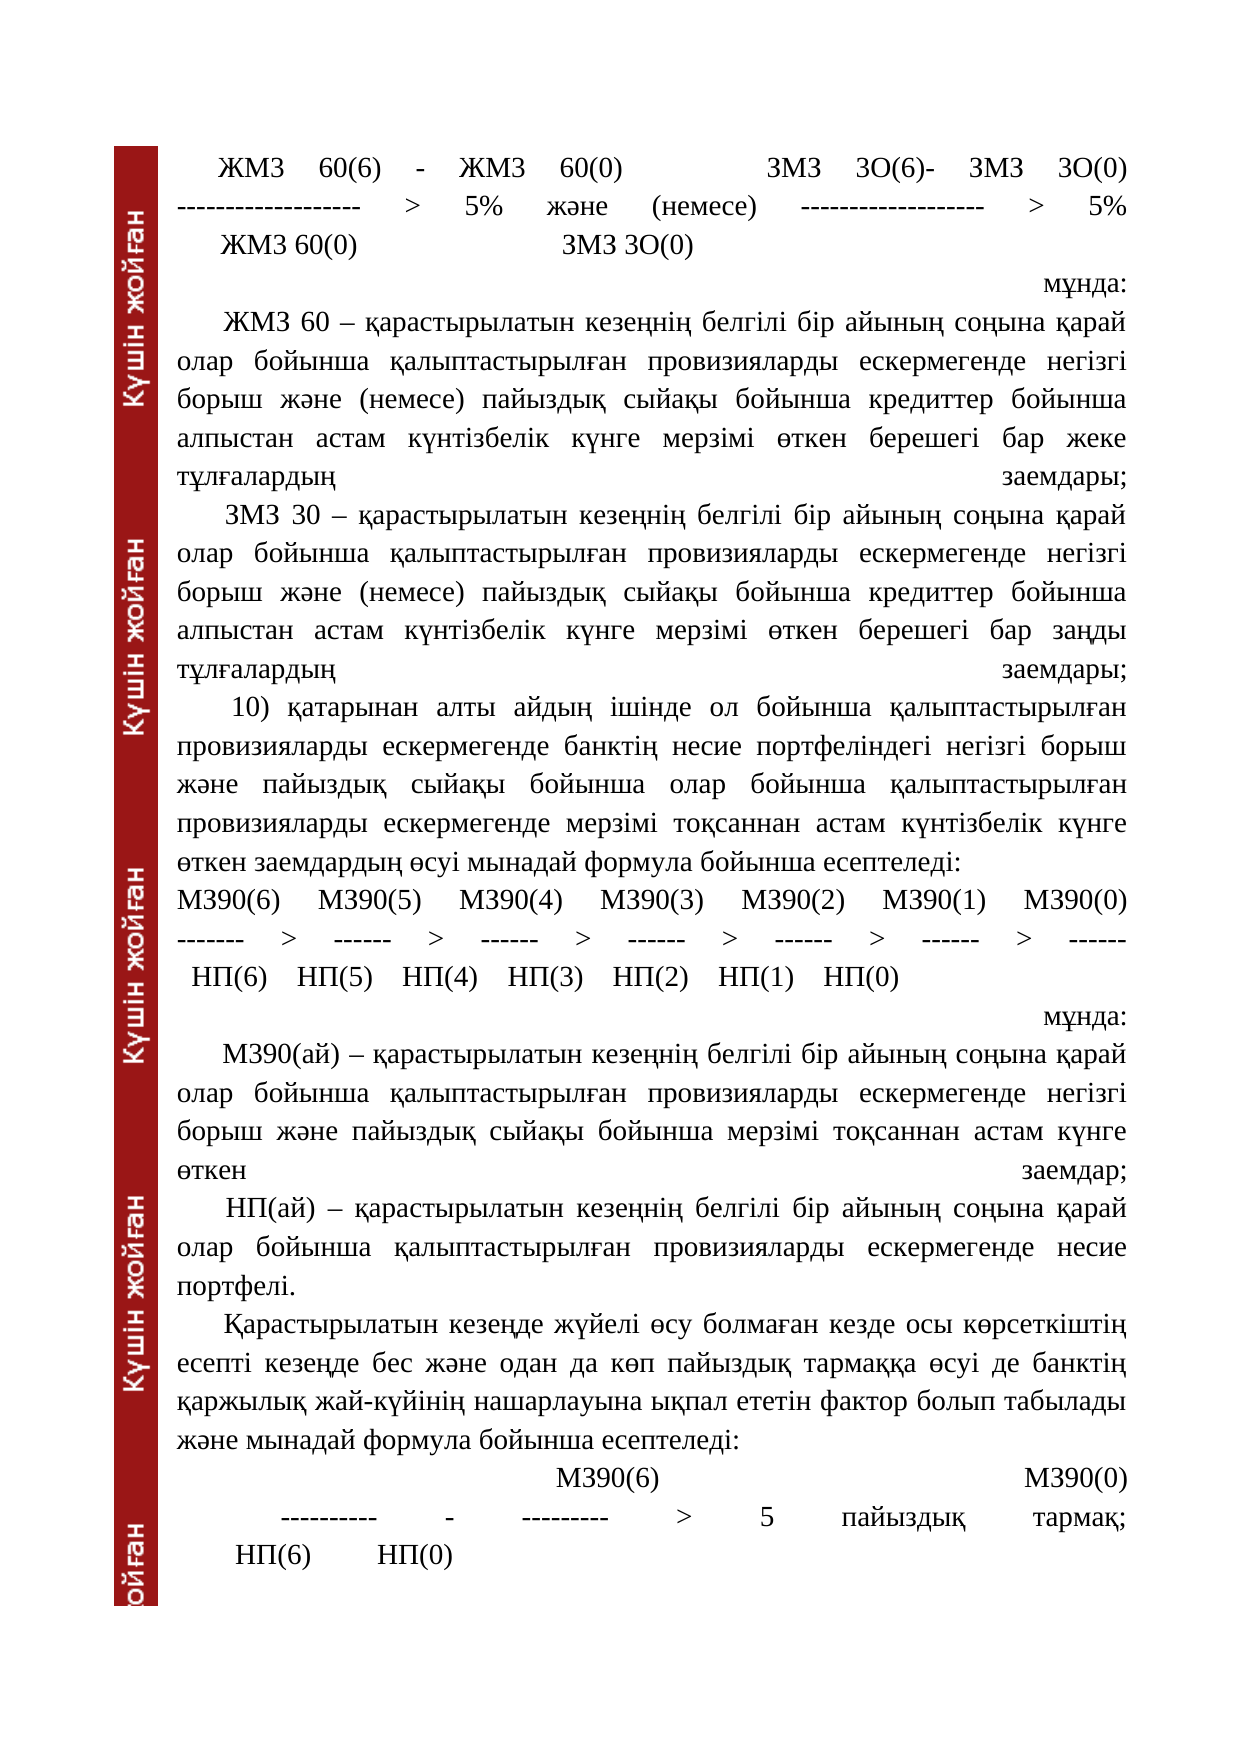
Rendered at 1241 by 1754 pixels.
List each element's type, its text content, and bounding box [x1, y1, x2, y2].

text МЗ90(6) МЗ90(5) МЗ90(4) МЗ90(3) МЗ90(2) МЗ90(1) МЗ90(0) ------- > ------ > ------ > ------ > ------ > ------ > ------ НП(6) НП(5) НП(4) НП(3) НП(2) НП(1) НП(0) [112, 882, 1128, 993]
picture [114, 146, 158, 150]
picture [114, 993, 158, 998]
picture [114, 877, 158, 882]
picture [114, 1571, 158, 1606]
text мұнда: ЖМЗ 60 – қарастырылатын кезеңнің белгілі бір айының соңына қарай олар бойынша қалыптастырылған провизияларды ескермегенде негізгі борыш және (немесе) пайыздық сыйақы бойынша кредиттер бойынша алпыстан астам күнтізбелік күнге мерзімі өткен берешегі бар жеке тұлғалардың заемдары; ЗМЗ 30 – қарастырылатын кезеңнің белгілі бір айының соңына қарай олар бойынша қалыптастырылған провизияларды ескермегенде негізгі борыш және (немесе) пайыздық сыйақы бойынша кредиттер бойынша алпыстан астам күнтізбелік күнге мерзімі өткен берешегі бар заңды тұлғалардың заемдары; 10) қатарынан алты айдың ішінде ол бойынша қалыптастырылған провизияларды ескермегенде банктің несие портфеліндегі негізгі борыш және пайыздық сыйақы бойынша олар бойынша қалыптастырылған провизияларды ескермегенде мерзімі тоқсаннан астам күнтізбелік күнге өткен заемдардың өсуі мынадай формула бойынша есептеледі: [112, 266, 1128, 877]
picture [114, 261, 158, 266]
picture [114, 1455, 158, 1460]
text ЖМ3 60(6) - ЖМ3 60(0) ЗМЗ 3О(6)- ЗМЗ 3О(0) ------------------- > 5% және (немесе) ------------------- > 5% ЖМ3 60(0) ЗМЗ 3О(0) [112, 150, 1128, 261]
text МЗ90(6) МЗ90(0) ---------- - --------- > 5 пайыздық тармақ; НП(6) НП(0) [112, 1460, 1128, 1571]
text мұнда: М390(ай) – қарастырылатын кезеңнің белгілі бір айының соңына қарай олар бойынша қалыптастырылған провизияларды ескермегенде негізгі борыш және пайыздық сыйақы бойынша мерзімі тоқсаннан астам күнге өткен заемдар; НП(ай) – қарастырылатын кезеңнің белгілі бір айының соңына қарай олар бойынша қалыптастырылған провизияларды ескермегенде несие портфелі. Қарастырылатын кезеңде жүйелі өсу болмаған кезде осы көрсеткіштің есепті кезеңде бес және одан да көп пайыздық тармаққа өсуі де банктің қаржылық жай-күйінің нашарлауына ықпал ететін фактор болып табылады және мынадай формула бойынша есептеледі: [112, 998, 1128, 1455]
